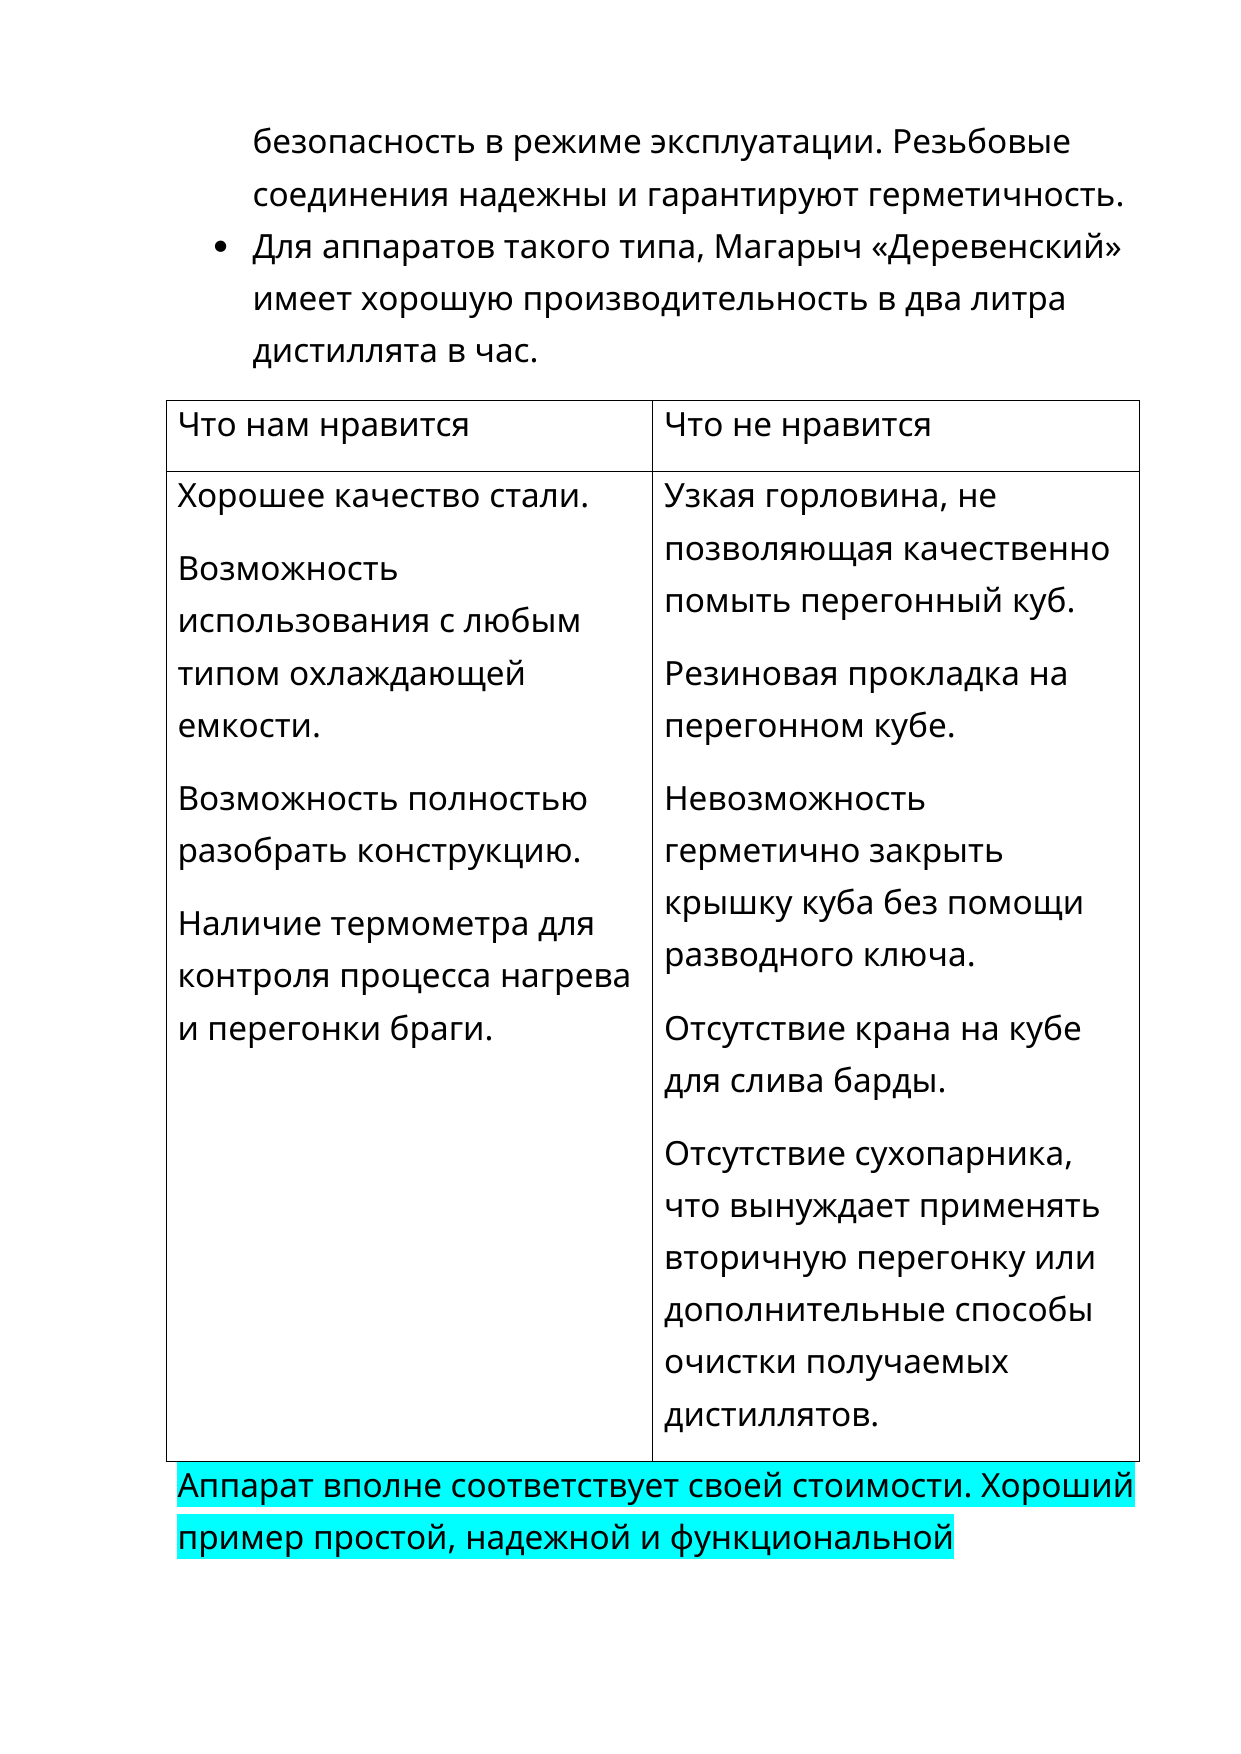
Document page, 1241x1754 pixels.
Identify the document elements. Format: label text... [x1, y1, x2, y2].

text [177, 1462, 1152, 1559]
list Для аппаратов такого типа, Магарыч «Деревенский» имеет хорошую производительность в два литра дистиллята в час. [215, 222, 1152, 372]
table_cell Узкая горловина, не позволяющая качественно помыть перегонный куб. Резиновая прокладка на перегонном кубе. Невозможность герметично закрыть крышку куба без помощи разводного ключа. Отсутствие крана на кубе для слива барды. Отсутствие сухопарника, что вынуждает применять вторичную перегонку или дополнительные способы очистки получаемых дистиллятов. [653, 472, 1139, 1461]
table_cell Хорошее качество стали. Возможность использования с любым типом охлаждающей емкости. Возможность полностью разобрать конструкцию. Наличие термометра для контроля процесса нагрева и перегонки браги. [167, 472, 652, 1461]
table_header Что не нравится [653, 401, 1139, 471]
table_header Что нам нравится [167, 401, 652, 471]
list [215, 118, 1152, 216]
